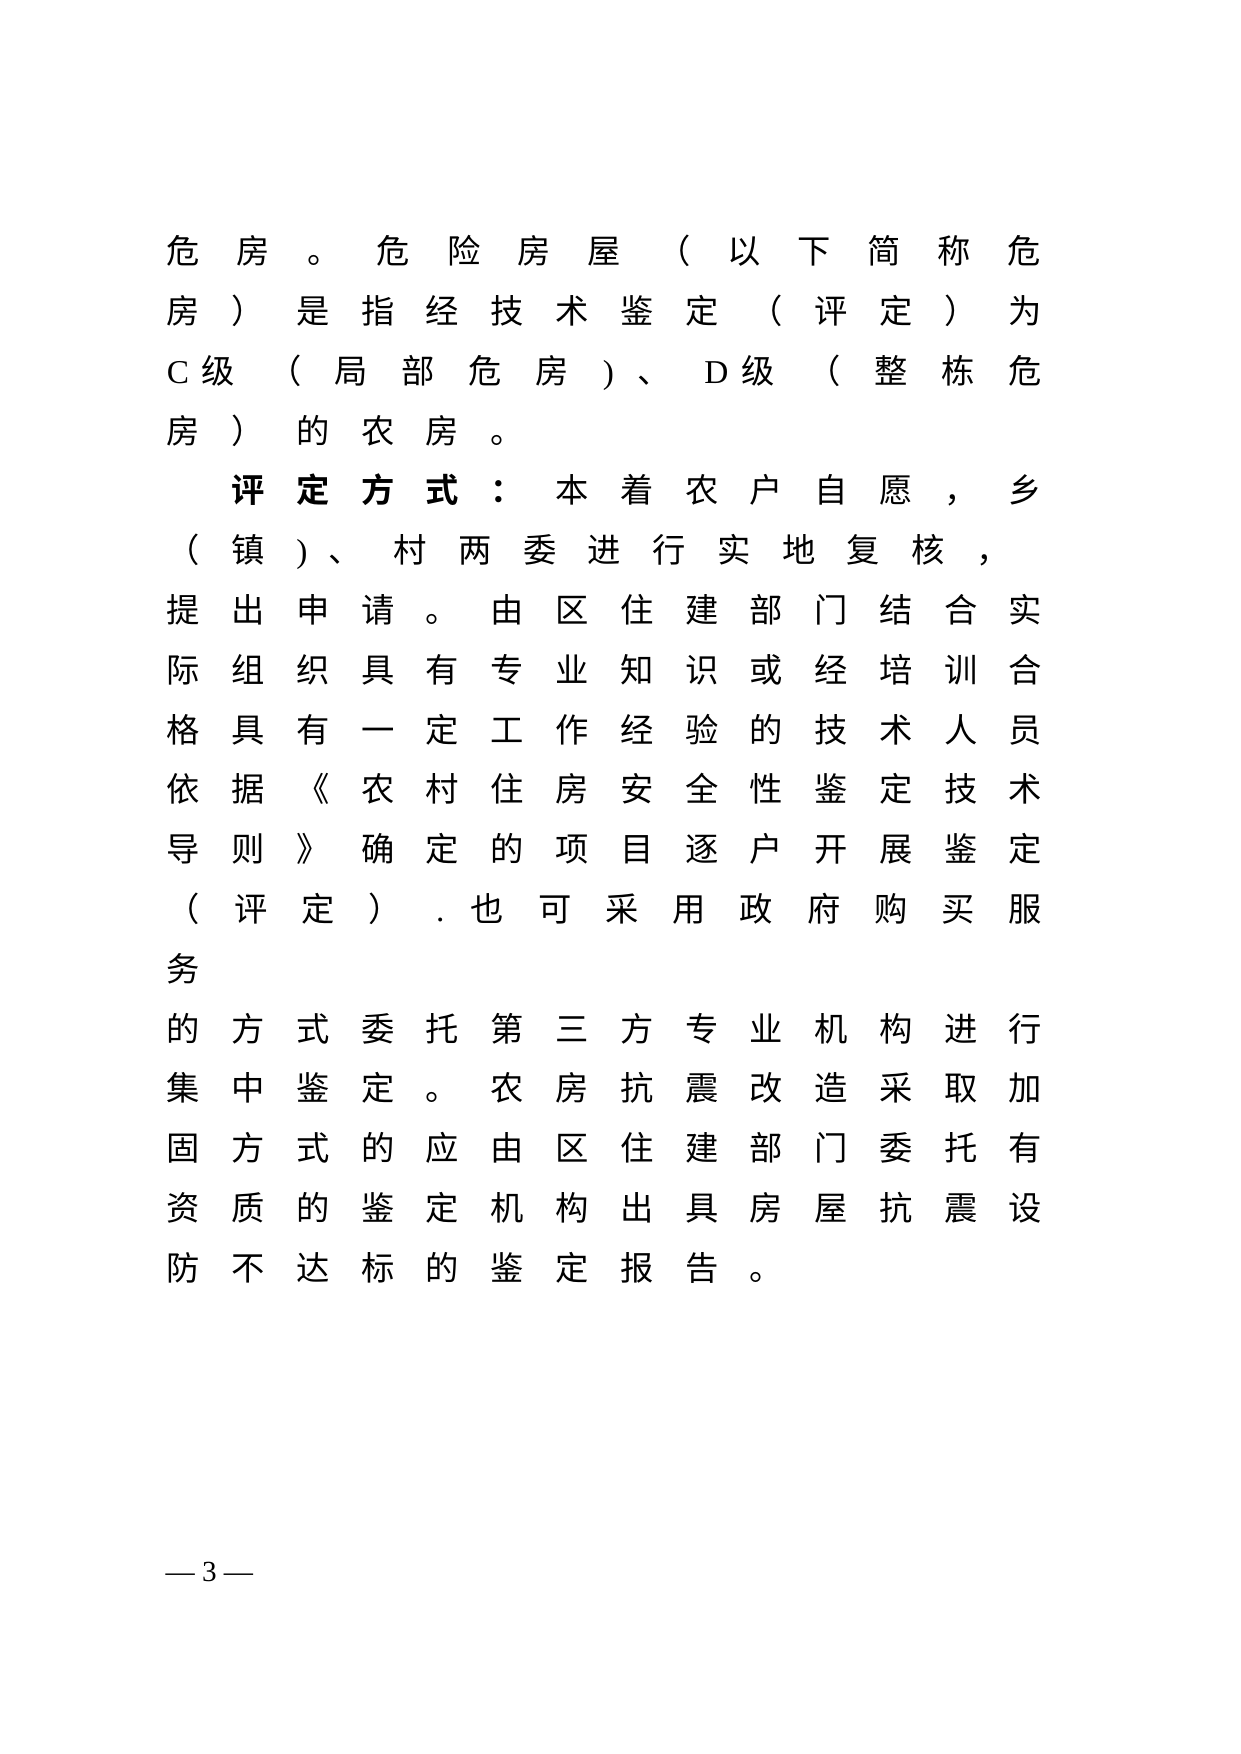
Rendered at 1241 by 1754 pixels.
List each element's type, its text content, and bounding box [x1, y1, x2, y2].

text 格具有一定工作经验的技术人员依据《农村住房安全性鉴定技术 [167, 698, 1074, 817]
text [167, 219, 1074, 458]
text 固方式的应由区住建部门委托有资质的鉴定机构出具房屋抗震设防不达标的鉴定报告。 [167, 1116, 1074, 1296]
text 的方式委托第三方专业机构进行集中鉴定。农房抗震改造采取加 [167, 997, 1074, 1116]
text 提出申请。由区住建部门结合实际组织具有专业知识或经培训合 [167, 578, 1074, 698]
text 导则》确定的项目逐户开展鉴定（评定）.也可采用政府购买服务 [167, 817, 1074, 997]
text 评定方式：本着农户自愿，乡（镇)、村两委进行实地复核， [167, 458, 1074, 578]
